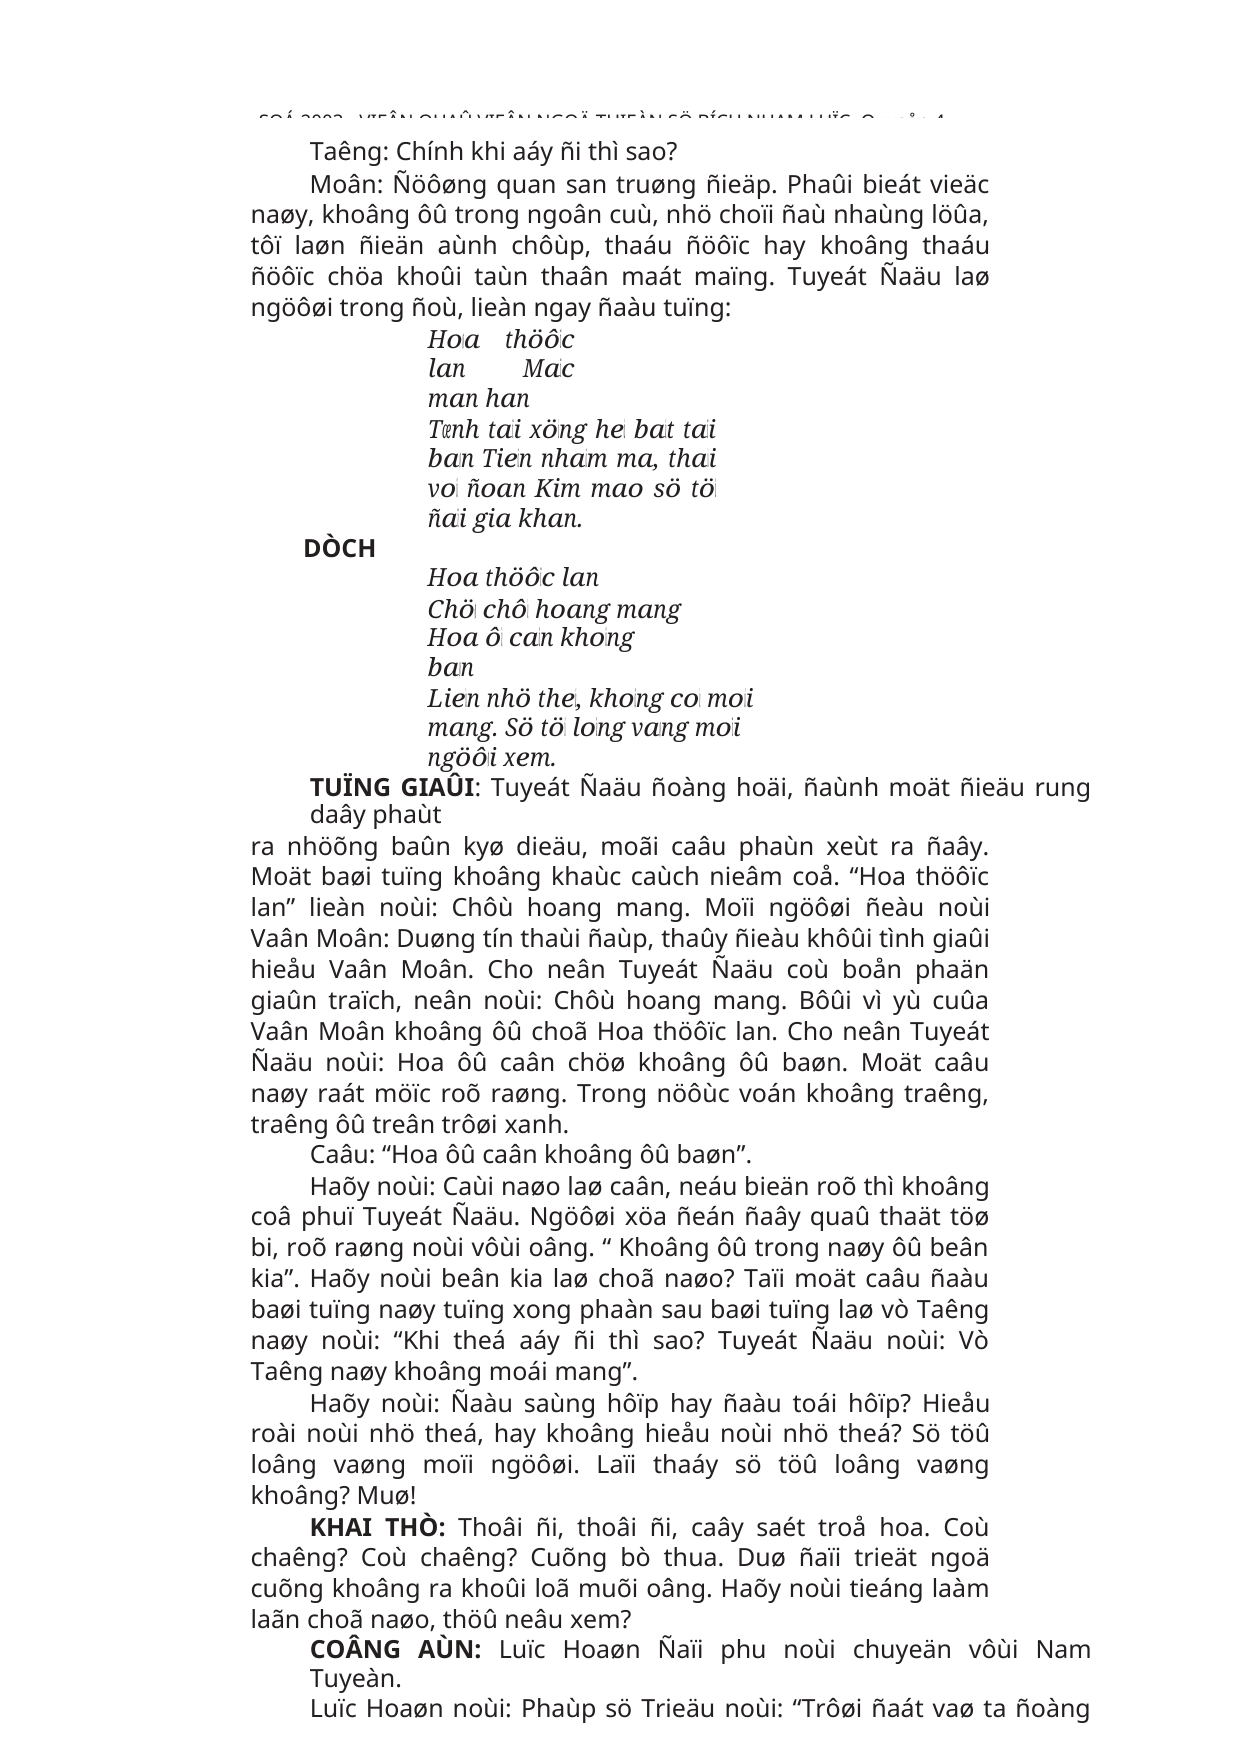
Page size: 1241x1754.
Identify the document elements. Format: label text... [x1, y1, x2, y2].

text Caâu: “Hoa ôû caân khoâng ôû baøn”. [309, 1141, 1092, 1169]
text COÂNG AÙN: Luïc Hoaøn Ñaïi phu noùi chuyeän vôùi Nam Tuyeàn. [309, 1636, 1092, 1693]
text Haõy noùi: Ñaàu saùng hôïp hay ñaàu toái hôïp? Hieåu roài noùi nhö theá, hay khoâng hieåu noùi nhö theá? Sö töû loâng vaøng moïi ngöôøi. Laïi thaáy sö töû loâng vaøng khoâng? Muø! [250, 1387, 990, 1512]
text KHAI THÒ: Thoâi ñi, thoâi ñi, caây saét troå hoa. Coù chaêng? Coù chaêng? Cuõng bò thua. Duø ñaïi trieät ngoä cuõng khoâng ra khoûi loã muõi oâng. Haõy noùi tieáng laàm laãn choã naøo, thöû neâu xem? [250, 1512, 990, 1636]
text Tænh taïi xöùng heà baát taïi baøn Tieän nhaäm ma, thaùi voâ ñoan Kim mao sö töû ñaïi gia khan. [428, 414, 716, 534]
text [309, 1693, 1092, 1724]
text Hoøa thöôïc lan Maïc man han [428, 325, 574, 414]
text Hoa thöôïc lan [427, 560, 1092, 592]
subtitle DÒCH [106, 534, 376, 563]
text Lieàn nhö theá, khoâng coù moái mang. Sö töû loâng vaøng moïi ngöôøi xem. [427, 684, 797, 774]
text Moân: Ñöôøng quan san truøng ñieäp. Phaûi bieát vieäc naøy, khoâng ôû trong ngoân cuù, nhö choïi ñaù nhaùng löûa, tôï laøn ñieän aùnh chôùp, thaáu ñöôïc hay khoâng thaáu ñöôïc chöa khoûi taùn thaân maát maïng. Tuyeát Ñaäu laø ngöôøi trong ñoù, lieàn ngay ñaàu tuïng: [250, 168, 990, 324]
text Taêng: Chính khi aáy ñi thì sao? [309, 135, 1092, 167]
text TUÏNG GIAÛI: Tuyeát Ñaäu ñoàng hoäi, ñaùnh moät ñieäu rung daây phaùt [309, 774, 1092, 829]
text ra nhöõng baûn kyø dieäu, moãi caâu phaùn xeùt ra ñaây. Moät baøi tuïng khoâng khaùc caùch nieâm coå. “Hoa thöôïc lan” lieàn noùi: Chôù hoang mang. Moïi ngöôøi ñeàu noùi Vaân Moân: Duøng tín thaùi ñaùp, thaûy ñieàu khôûi tình giaûi hieåu Vaân Moân. Cho neân Tuyeát Ñaäu coù boån phaän giaûn traïch, neân noùi: Chôù hoang mang. Bôûi vì yù cuûa Vaân Moân khoâng ôû choã Hoa thöôïc lan. Cho neân Tuyeát Ñaäu noùi: Hoa ôû caân chöø khoâng ôû baøn. Moät caâu naøy raát möïc roõ raøng. Trong nöôùc voán khoâng traêng, traêng ôû treân trôøi xanh. [250, 830, 990, 1141]
text Chöø chôù hoang mang Hoa ôû caân khoâng baøn [427, 594, 686, 684]
text Haõy noùi: Caùi naøo laø caân, neáu bieän roõ thì khoâng coâ phuï Tuyeát Ñaäu. Ngöôøi xöa ñeán ñaây quaû thaät töø bi, roõ raøng noùi vôùi oâng. “ Khoâng ôû trong naøy ôû beân kia”. Haõy noùi beân kia laø choã naøo? Taïi moät caâu ñaàu baøi tuïng naøy tuïng xong phaàn sau baøi tuïng laø vò Taêng naøy noùi: “Khi theá aáy ñi thì sao? Tuyeát Ñaäu noùi: Vò Taêng naøy khoâng moái mang”. [250, 1170, 990, 1387]
